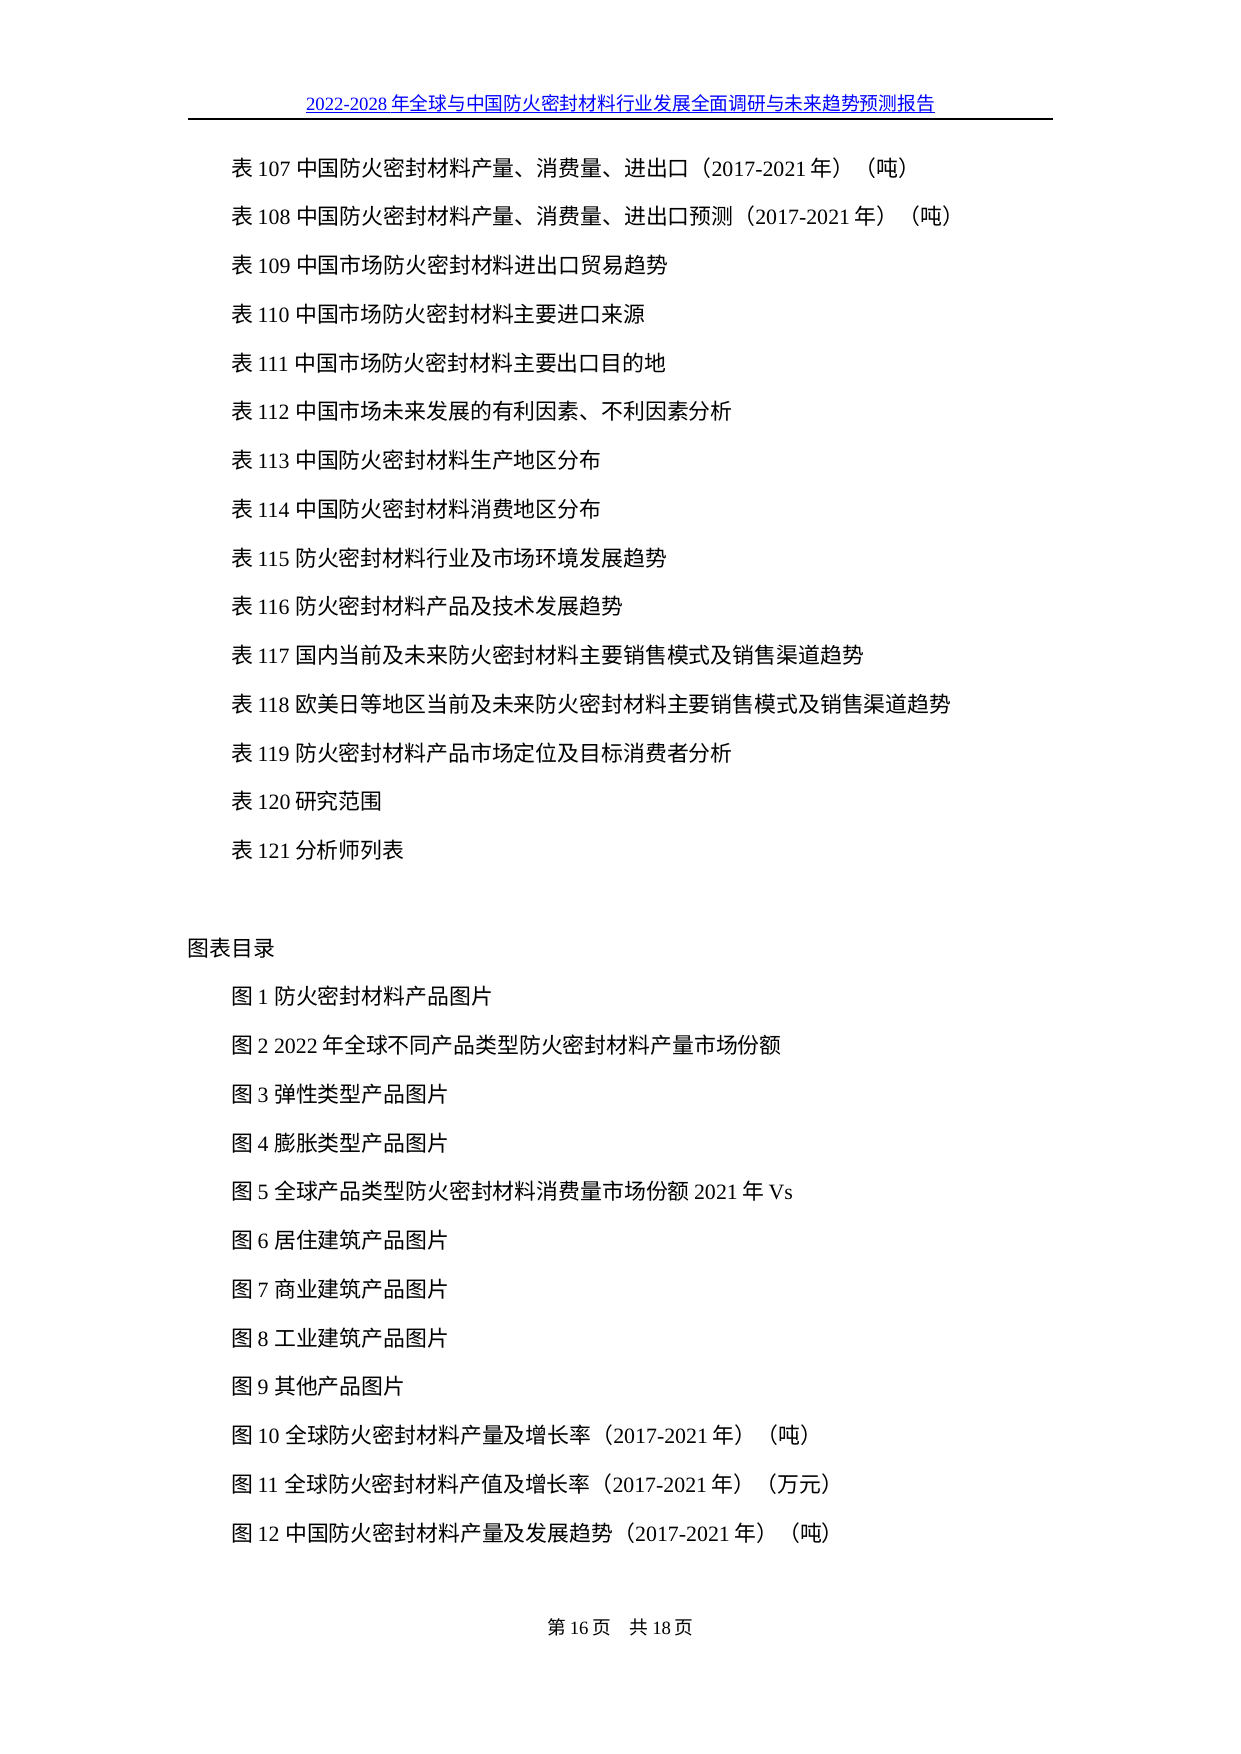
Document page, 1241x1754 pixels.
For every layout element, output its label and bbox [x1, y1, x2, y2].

text [187, 150, 1053, 1548]
